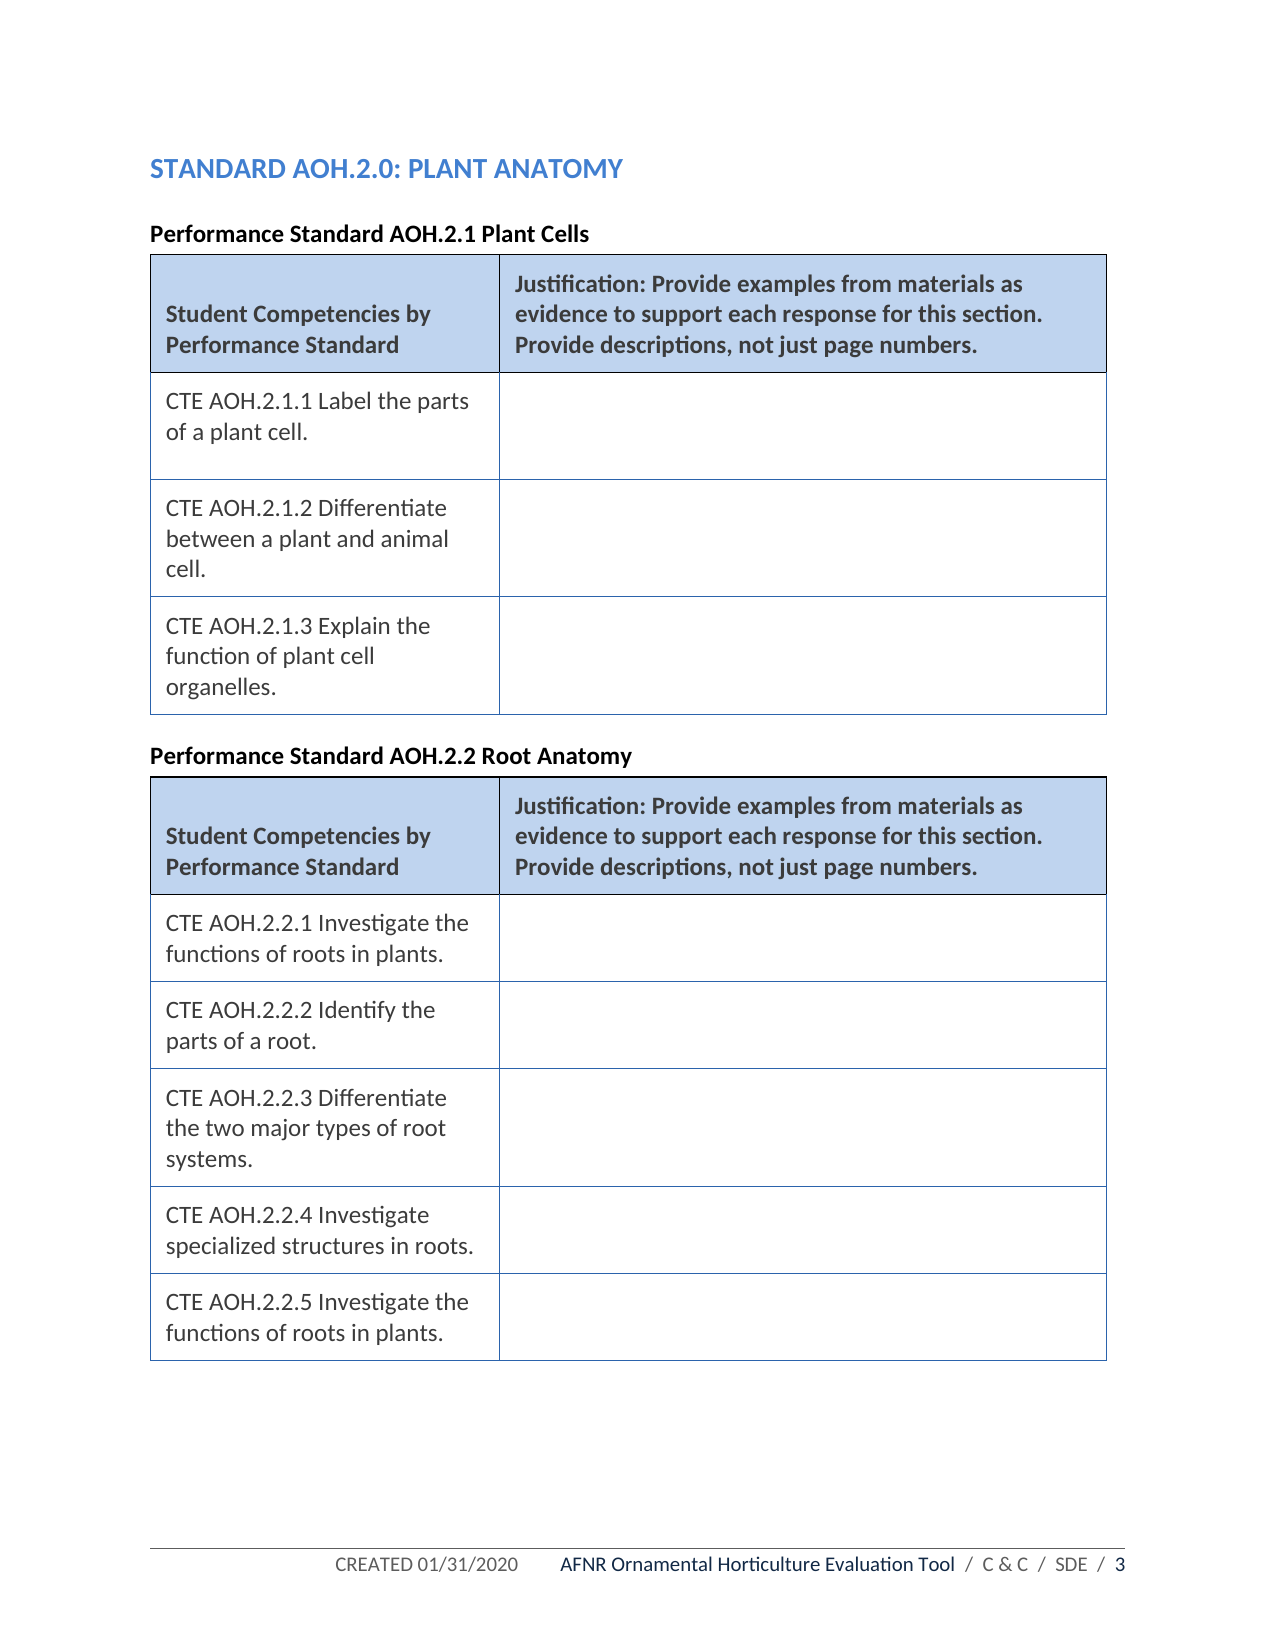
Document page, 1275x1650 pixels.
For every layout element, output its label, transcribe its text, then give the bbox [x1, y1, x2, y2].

table_cell CTE AOH.2.1.1 Label the parts of a plant cell. [151, 373, 499, 479]
table_header Justification: Provide examples from materials as evidence to support each response for this section. Provide descriptions, not just page numbers. [500, 255, 1106, 372]
table_cell CTE AOH.2.2.1 Investigate the functions of roots in plants. [151, 895, 499, 981]
table_cell [500, 373, 1106, 479]
table_cell CTE AOH.2.2.4 Investigate specialized structures in roots. [151, 1187, 499, 1273]
subtitle Performance Standard AOH.2.1 Plant Cells [150, 218, 1125, 248]
table_cell [500, 480, 1106, 596]
table_cell [500, 597, 1106, 714]
text Standard AOH.2.0: Plant Anatomy [150, 150, 1125, 186]
subtitle Performance Standard AOH.2.2 Root Anatomy [150, 740, 1125, 770]
table_cell CTE AOH.2.1.2 Differentiate between a plant and animal cell. [151, 480, 499, 596]
table_header Student Competencies by Performance Standard [151, 778, 499, 894]
table_header Student Competencies by Performance Standard [151, 255, 499, 372]
table_cell [500, 982, 1106, 1068]
table_cell CTE AOH.2.2.3 Differentiate the two major types of root systems. [151, 1069, 499, 1186]
table_cell [500, 895, 1106, 981]
table_cell [500, 1274, 1106, 1360]
table_header Justification: Provide examples from materials as evidence to support each response for this section. Provide descriptions, not just page numbers. [500, 778, 1106, 894]
table_cell [500, 1187, 1106, 1273]
table_cell CTE AOH.2.1.3 Explain the function of plant cell organelles. [151, 597, 499, 714]
table_cell CTE AOH.2.2.2 Identify the parts of a root. [151, 982, 499, 1068]
table_cell CTE AOH.2.2.5 Investigate the functions of roots in plants. [151, 1274, 499, 1360]
table_cell [500, 1069, 1106, 1186]
